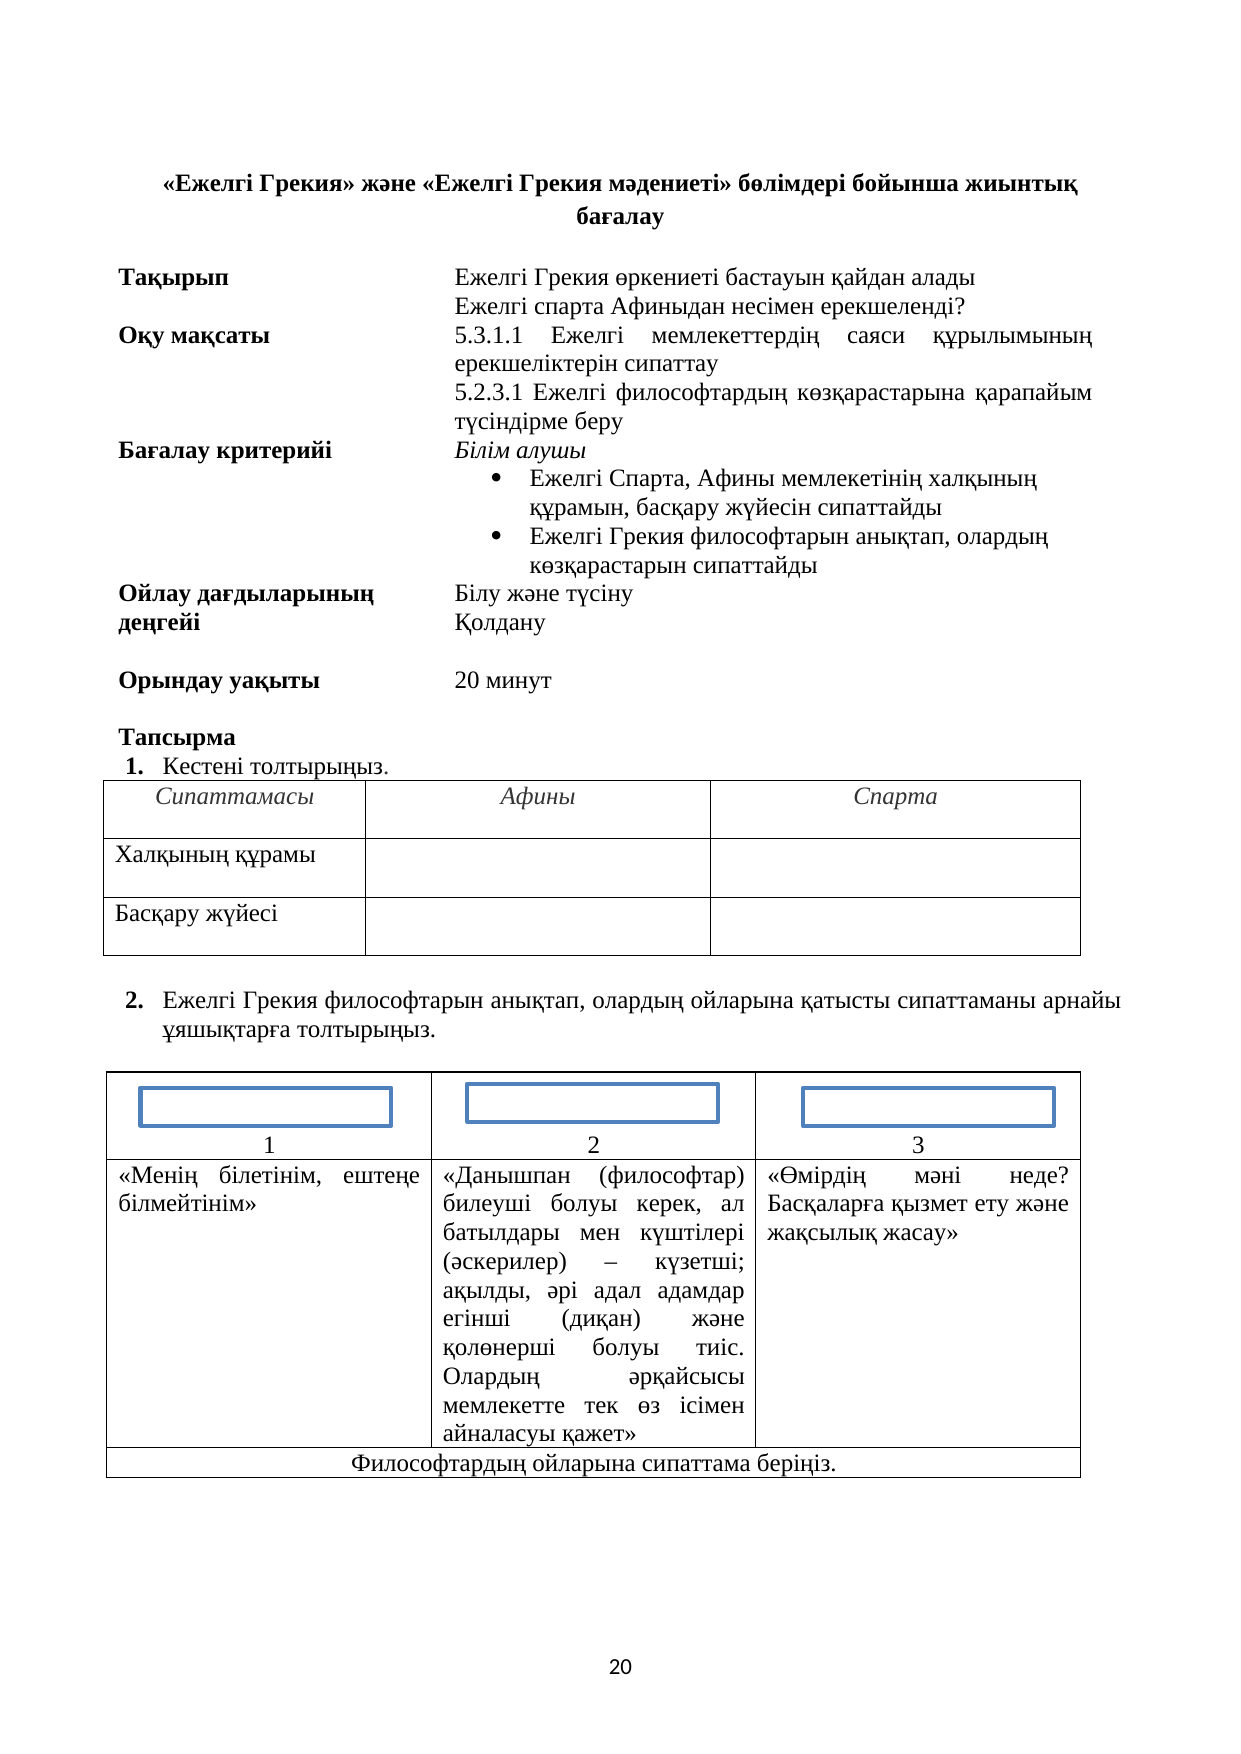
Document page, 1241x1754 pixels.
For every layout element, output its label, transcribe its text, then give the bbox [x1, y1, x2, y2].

table_cell [711, 839, 1080, 897]
table_cell [711, 898, 1080, 955]
subtitle «Ежелгі Грекия» және «Ежелгі Грекия мәдениеті» бөлімдері бойынша жиынтық бағалау [118, 168, 1122, 230]
table_header Сипаттамасы [104, 781, 365, 838]
table_header Ежелгі Грекия өркениеті бастауын қайдан алады Ежелгі спарта Афиныдан несімен ерекшеленді? [443, 262, 1104, 320]
table_cell 5.3.1.1 Ежелгі мемлекеттердің саяси құрылымының ерекшеліктерін сипаттау 5.2.3.1 Ежелгі философтардың көзқарастарына қарапайым түсіндірме беру [443, 320, 1104, 435]
table_cell Ойлау дағдыларының деңгейі [107, 579, 443, 665]
table_cell Философтардың ойларына сипаттама беріңіз. [107, 1448, 1080, 1477]
table_cell «Өмірдің мәні неде? Басқаларға қызмет ету және жақсылық жасау» [756, 1160, 1080, 1447]
table_cell Оқу мақсаты [107, 320, 443, 435]
table_cell [366, 839, 710, 897]
table_cell «Данышпан (философтар) билеуші болуы керек, ал батылдары мен күштілері (әскерилер) – күзетші; ақылды, әрі адал адамдар егінші (диқан) және қолөнерші болуы тиіс. Олардың әрқайсысы мемлекетте тек өз ісімен айналасуы қажет» [432, 1160, 755, 1447]
table_header 2 [432, 1073, 755, 1159]
table_cell Халқының құрамы [104, 839, 365, 897]
table_header 1 [107, 1073, 431, 1159]
table_header Тақырып [107, 262, 443, 320]
table_header Спарта [711, 781, 1080, 838]
table_cell Бағалау критерийі [107, 435, 443, 578]
list Кестені толтырыңыз. [125, 751, 1122, 780]
table_cell 20 минут [443, 665, 1104, 693]
table_cell Білім алушы Ежелгі Спарта, Афины мемлекетінің халқының құрамын, басқару жүйесін сипаттайды Ежелгі Грекия философтарын анықтап, олардың көзқарастарын сипаттайды [443, 435, 1104, 578]
table_cell Басқару жүйесі [104, 898, 365, 955]
table_cell Орындау уақыты [107, 665, 443, 693]
table_cell «Менің білетінім, ештеңе білмейтінім» [107, 1160, 431, 1447]
table_cell Білу және түсіну Қолдану [443, 579, 1104, 665]
table_header 3 [756, 1073, 1080, 1159]
table_header Афины [366, 781, 710, 838]
list Ежелгі Грекия философтарын анықтап, олардың ойларына қатысты сипаттаманы арнайы ұяшықтарға толтырыңыз. [125, 985, 1122, 1043]
table_cell [366, 898, 710, 955]
text Тапсырма [118, 722, 1122, 751]
